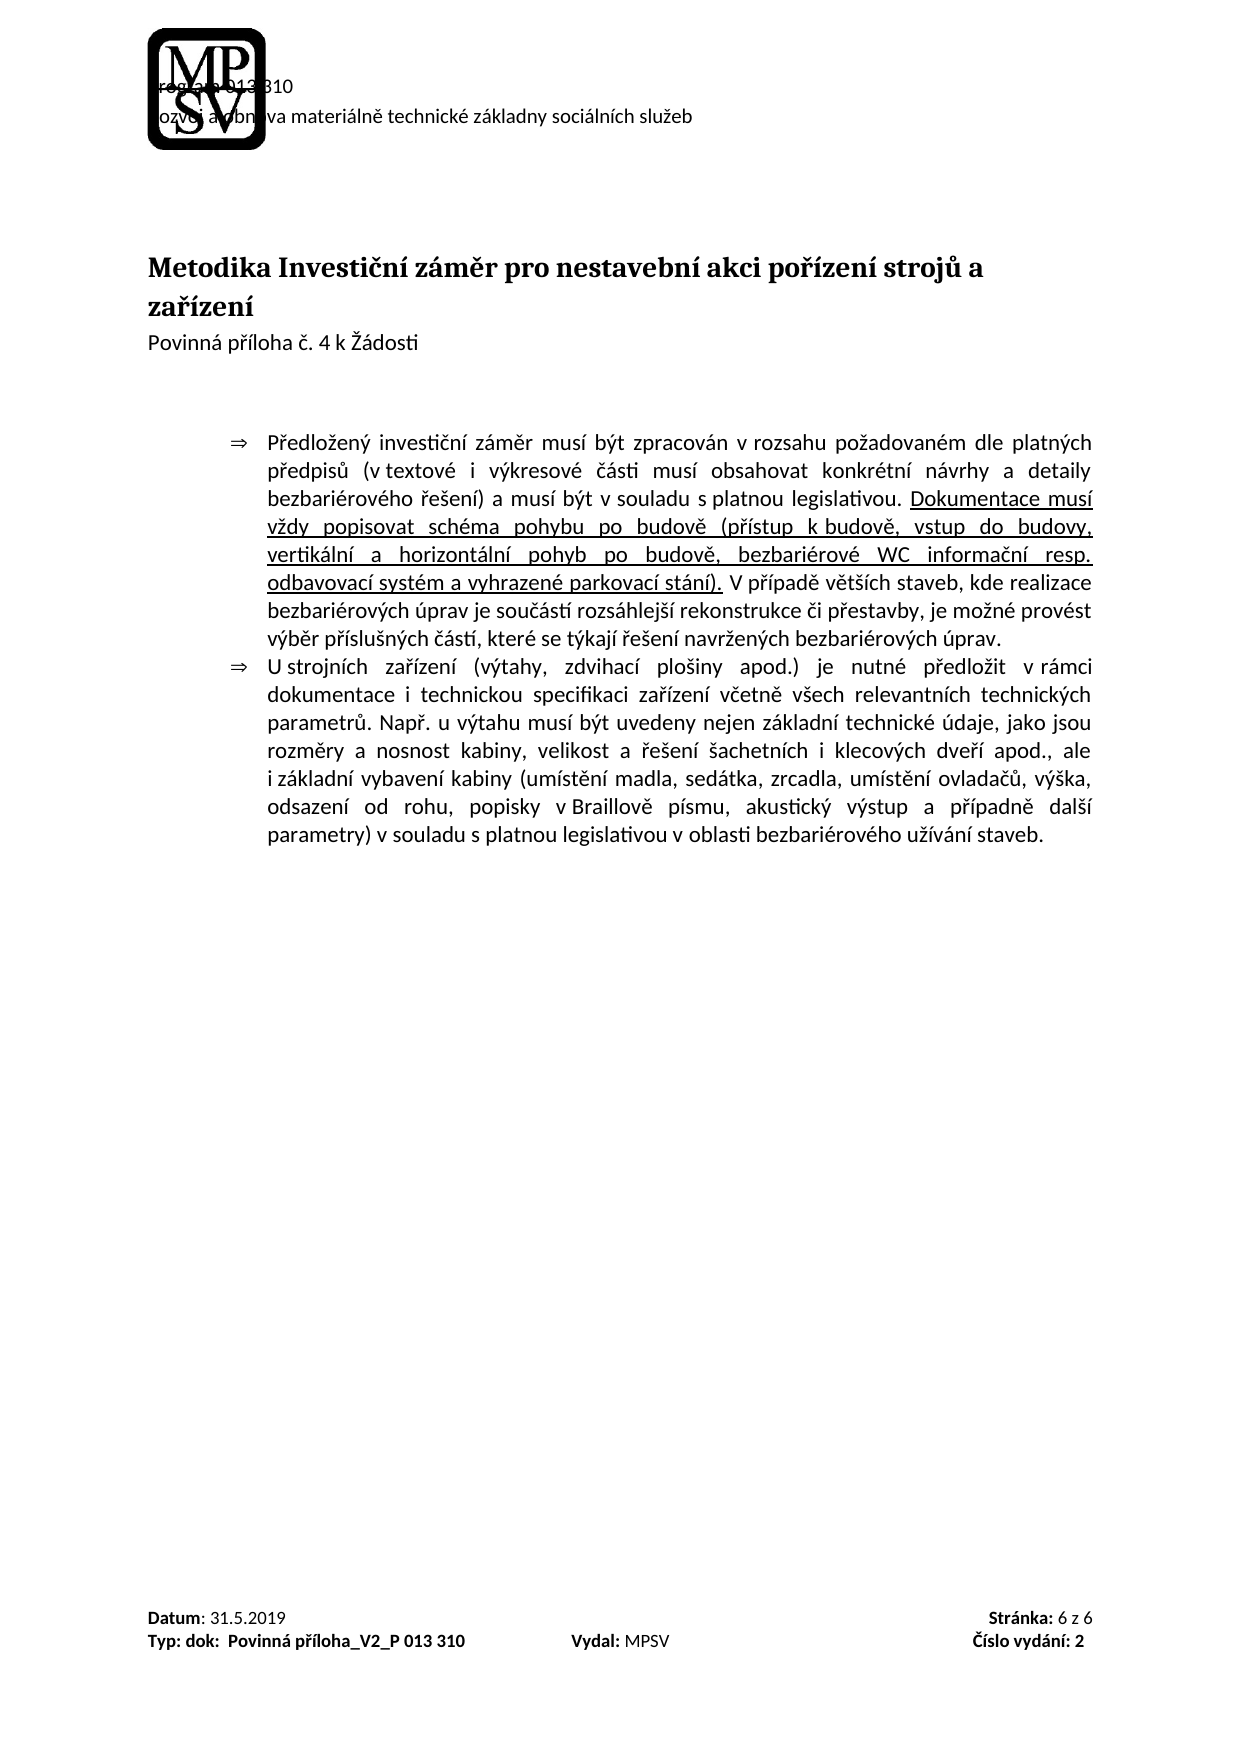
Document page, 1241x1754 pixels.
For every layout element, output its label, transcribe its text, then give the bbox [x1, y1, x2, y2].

subtitle Metodika Investiční záměr pro nestavební akci pořízení strojů a zařízení [148, 251, 1093, 323]
picture [147, 28, 266, 150]
text Povinná příloha č. 4 k Žádosti [148, 328, 1093, 356]
list U strojních zařízení (výtahy, zdvihací plošiny apod.) je nutné předložit v rámci dokumentace i technickou specifikaci zařízení včetně všech relevantních technických parametrů. Např. u výtahu musí být uvedeny nejen základní technické údaje, jako jsou rozměry a nosnost kabiny, velikost a řešení šachetních i klecových dveří apod., ale i základní vybavení kabiny (umístění madla, sedátka, zrcadla, umístění ovladačů, výška, odsazení od rohu, popisky v Braillově písmu, akustický výstup a případně další parametry) v souladu s platnou legislativou v oblasti bezbariérového užívání staveb. [229, 652, 1093, 848]
list Předložený investiční záměr musí být zpracován v rozsahu požadovaném dle platných předpisů (v textové i výkresové části musí obsahovat konkrétní návrhy a detaily bezbariérového řešení) a musí být v souladu s platnou legislativou. Dokumentace musí vždy popisovat schéma pohybu po budově (přístup k budově, vstup do budovy, vertikální a horizontální pohyb po budově, bezbariérové WC informační resp. odbavovací systém a vyhrazené parkovací stání). V případě větších staveb, kde realizace bezbariérových úprav je součástí rozsáhlejší rekonstrukce či přestavby, je možné provést výběr příslušných částí, které se týkají řešení navržených bezbariérových úprav. [229, 428, 1093, 652]
